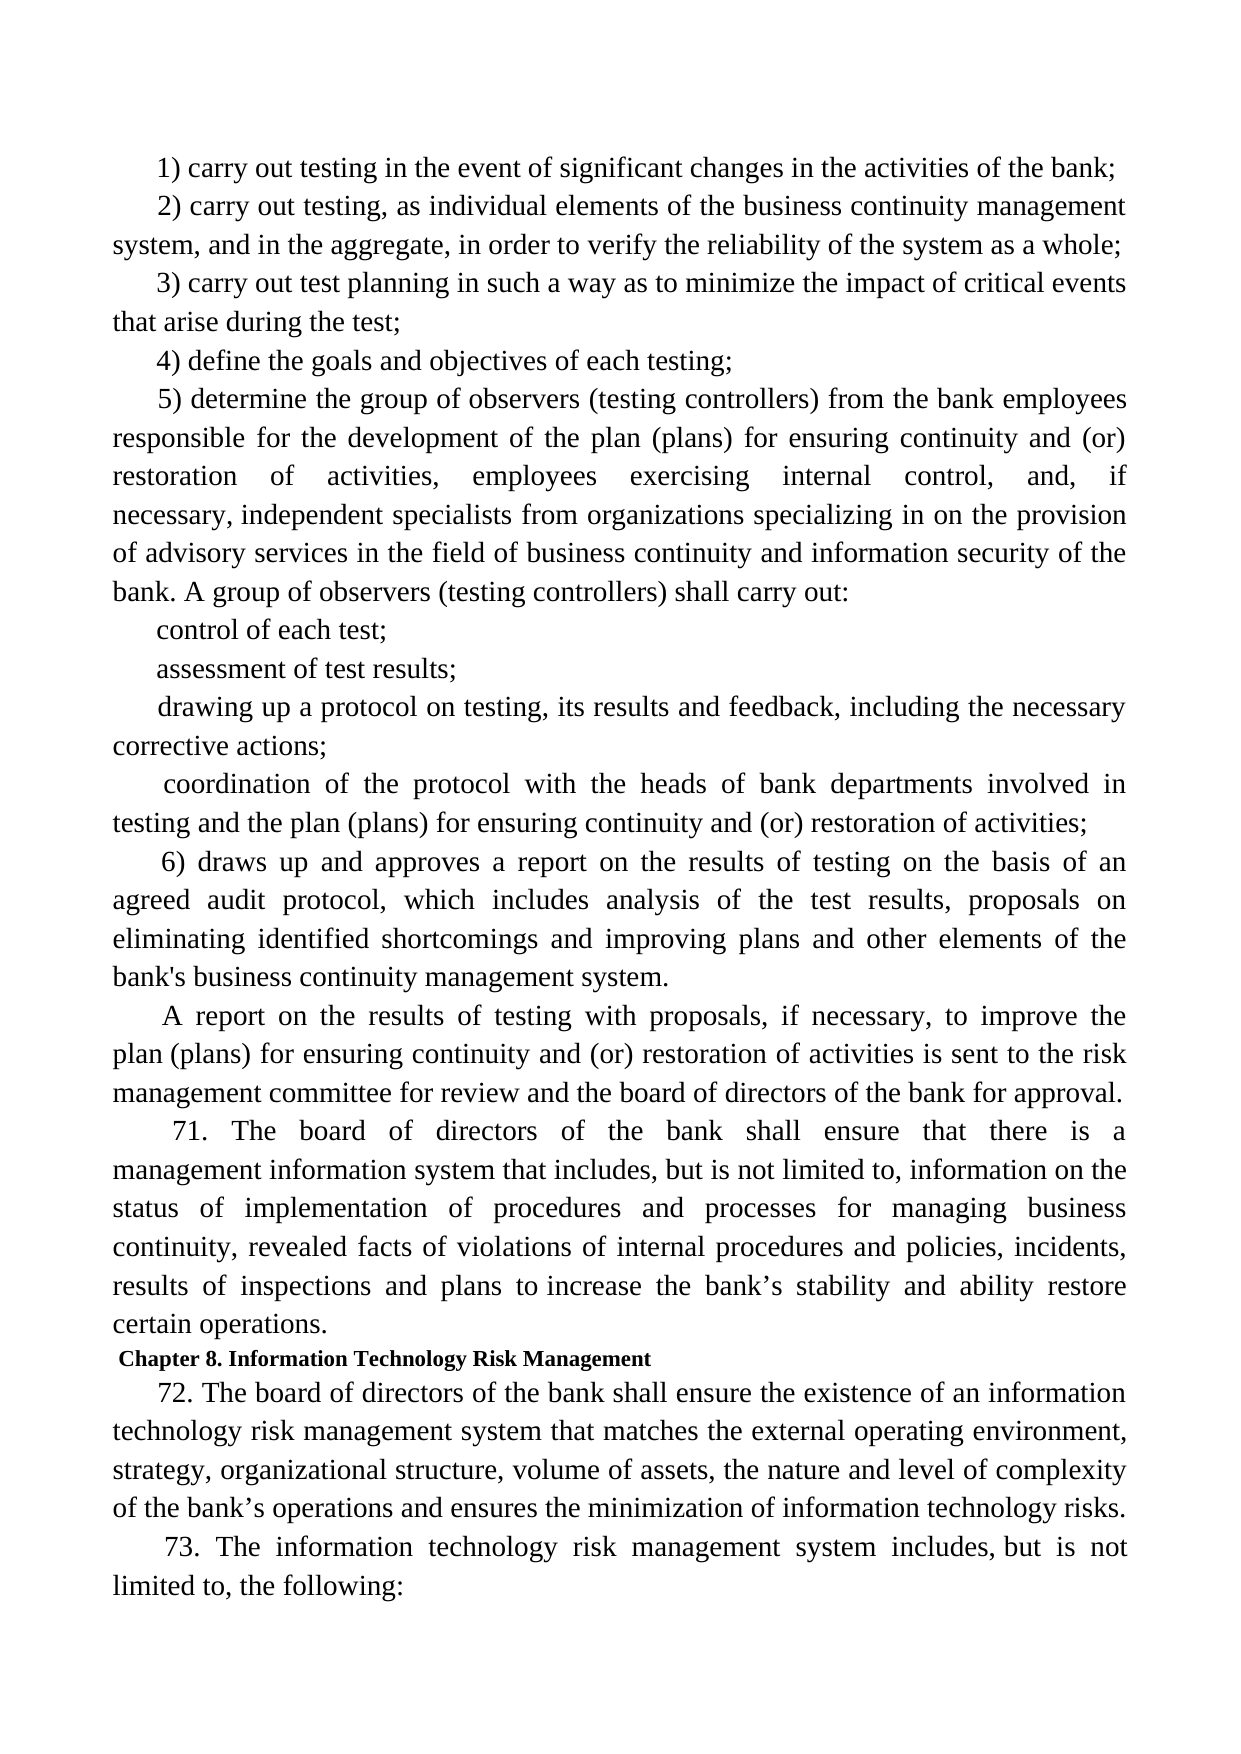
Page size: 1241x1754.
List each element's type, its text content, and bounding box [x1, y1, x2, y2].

text 71. The board of directors of the bank shall ensure that there is a management information system that includes, but is not limited to, information on the status of implementation of procedures and processes for managing business continuity, revealed facts of violations of internal procedures and policies, incidents, results of inspections and plans to increase the bank’s stability and ability restore certain operations. [112, 1113, 1128, 1340]
text 5) determine the group of observers (testing controllers) from the bank employees responsible for the development of the plan (plans) for ensuring continuity and (or) restoration of activities, employees exercising internal control, and, if necessary, independent specialists from organizations specializing in on the provision of advisory services in the field of business continuity and information security of the bank. A group of observers (testing controllers) shall carry out: [112, 381, 1128, 607]
text Chapter 8. Information Technology Risk Management [112, 1345, 1128, 1371]
text 1) carry out testing in the event of significant changes in the activities of the bank; [112, 150, 1128, 183]
text 6) draws up and approves a report on the results of testing on the basis of an agreed audit protocol, which includes analysis of the test results, proposals on eliminating identified shortcomings and improving plans and other elements of the bank's business continuity management system. [112, 844, 1128, 993]
text assessment of test results; [112, 651, 1128, 684]
text 73. The information technology risk management system includes, but is not limited to, the following: [112, 1529, 1128, 1601]
text control of each test; [112, 612, 1128, 646]
text 72. The board of directors of the bank shall ensure the existence of an information technology risk management system that matches the external operating environment, strategy, organizational structure, volume of assets, the nature and level of complexity of the bank’s operations and ensures the minimization of information technology risks. [112, 1375, 1128, 1524]
text 4) define the goals and objectives of each testing; [112, 343, 1128, 376]
text 3) carry out test planning in such a way as to minimize the impact of critical events that arise during the test; [112, 266, 1128, 338]
text A report on the results of testing with proposals, if necessary, to improve the plan (plans) for ensuring continuity and (or) restoration of activities is sent to the risk management committee for review and the board of directors of the bank for approval. [112, 998, 1128, 1108]
text drawing up a protocol on testing, its results and feedback, including the necessary corrective actions; [112, 689, 1128, 762]
text coordination of the protocol with the heads of bank departments involved in testing and the plan (plans) for ensuring continuity and (or) restoration of activities; [112, 767, 1128, 839]
text 2) carry out testing, as individual elements of the business continuity management system, and in the aggregate, in order to verify the reliability of the system as a whole; [112, 188, 1128, 261]
